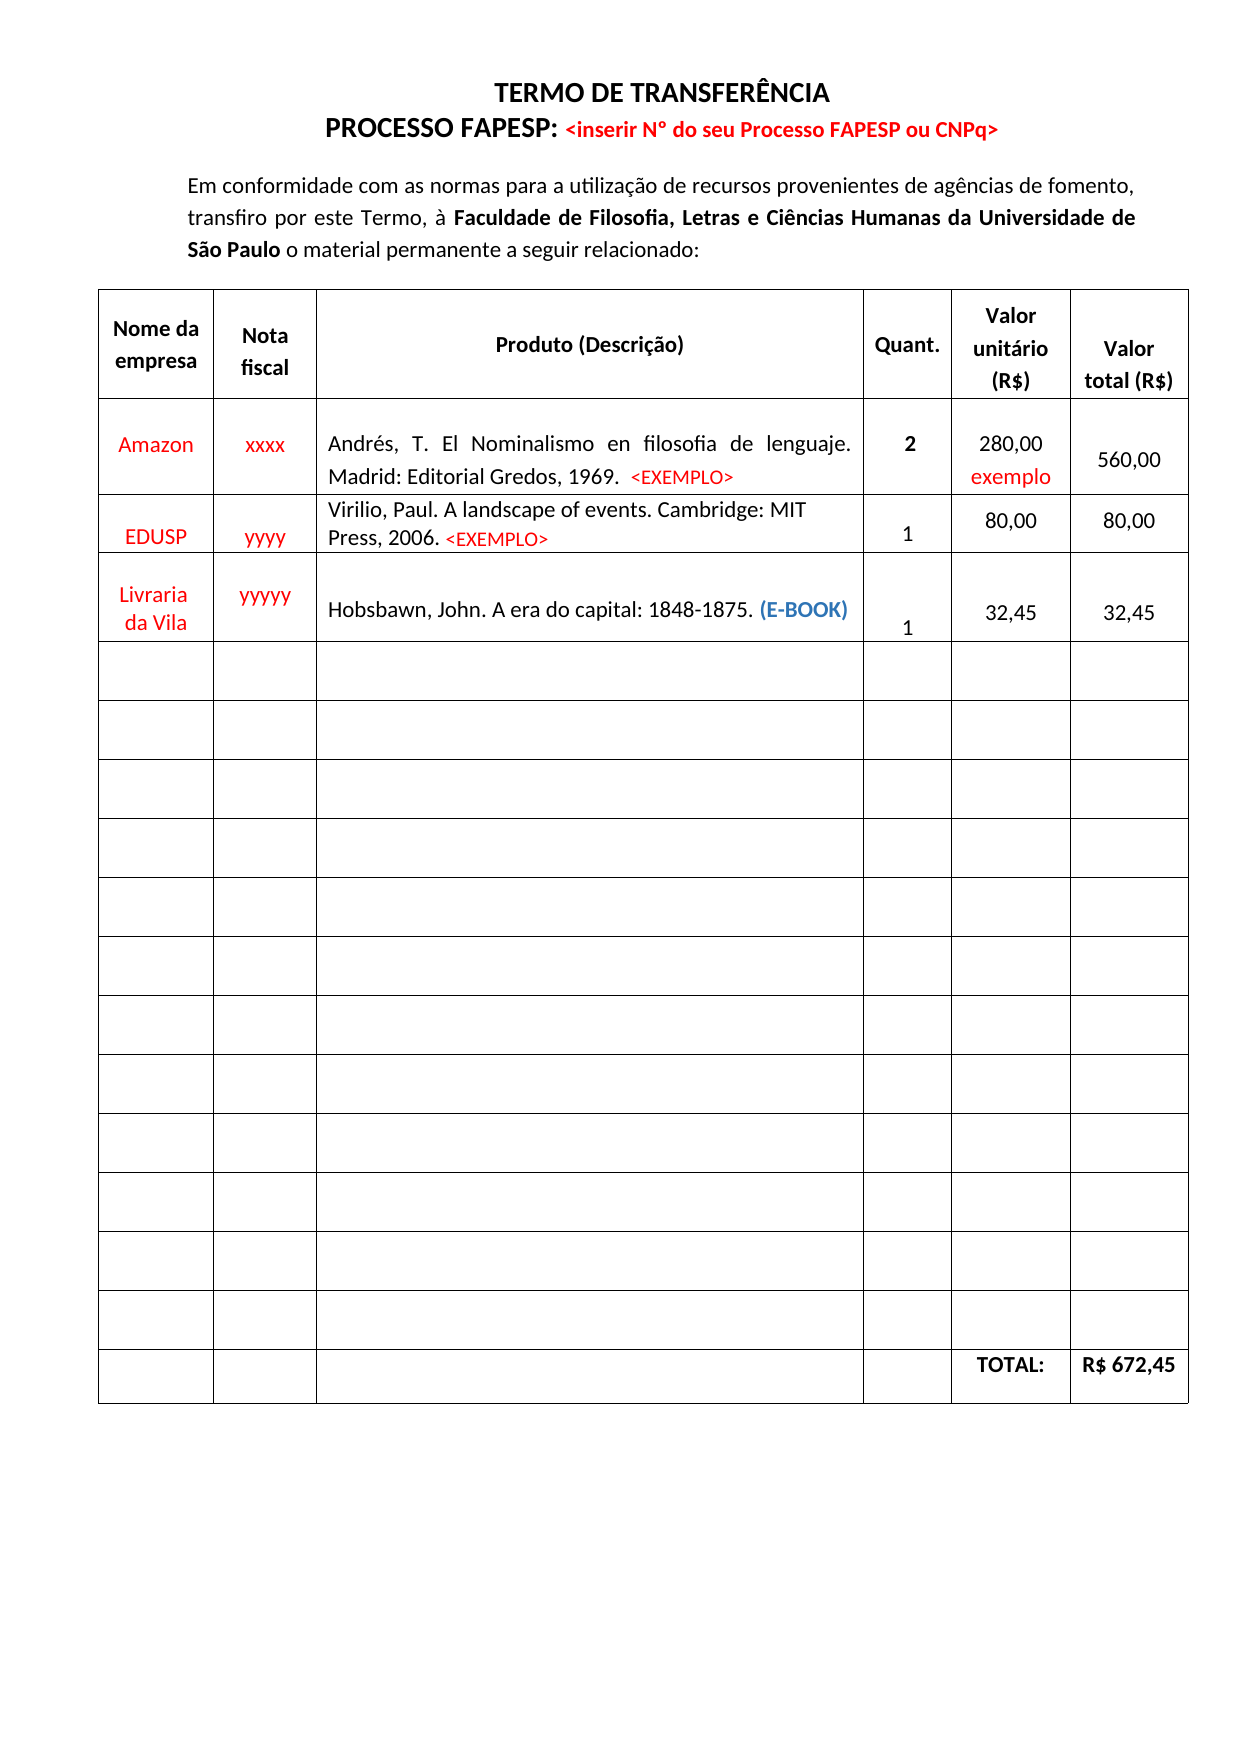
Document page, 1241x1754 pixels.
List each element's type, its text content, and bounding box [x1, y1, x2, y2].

table_cell [864, 1173, 951, 1231]
table_cell [952, 1232, 1070, 1290]
table_cell [214, 996, 316, 1054]
table_cell Amazon [99, 399, 213, 494]
table_cell xxxx [214, 399, 316, 494]
table_cell [99, 937, 213, 995]
table_cell [99, 1350, 213, 1403]
table_cell Livraria da Vila [99, 553, 213, 641]
table_cell [952, 1055, 1070, 1113]
table_cell [952, 1114, 1070, 1172]
table_cell [1071, 937, 1188, 995]
table_cell [864, 1291, 951, 1349]
table_header Valor total (R$) [1071, 290, 1188, 398]
table_cell [864, 1055, 951, 1113]
table_cell [214, 1350, 316, 1403]
table_cell [864, 1350, 951, 1403]
table_cell [317, 878, 863, 936]
table_cell [1071, 642, 1188, 700]
table_cell [214, 819, 316, 877]
table_cell 280,00 exemplo [952, 399, 1070, 494]
text TERMO DE TRANSFERÊNCIA [187, 74, 1137, 109]
table_cell [317, 1114, 863, 1172]
table_cell [952, 996, 1070, 1054]
table_cell [864, 1114, 951, 1172]
table_cell 560,00 [1071, 399, 1188, 494]
text Em conformidade com as normas para a utilização de recursos provenientes de agências de fomento, transfiro por este Termo, à Faculdade de Filosofia, Letras e Ciências Humanas da Universidade de São Paulo o material permanente a seguir relacionado: [187, 171, 1137, 264]
table_cell [214, 1114, 316, 1172]
table_cell [317, 937, 863, 995]
table_cell [317, 1232, 863, 1290]
table_cell [214, 1291, 316, 1349]
table_cell Andrés, T. El Nominalismo en filosofia de lenguaje. Madrid: Editorial Gredos, 1969. <EXEMPLO> [317, 399, 863, 494]
table_cell [864, 878, 951, 936]
table_cell Hobsbawn, John. A era do capital: 1848-1875. (E-BOOK) [317, 553, 863, 641]
table_cell yyyyy [214, 553, 316, 641]
table_cell 80,00 [1071, 495, 1188, 552]
table_cell [1071, 1173, 1188, 1231]
table_cell [864, 819, 951, 877]
table_cell [1071, 996, 1188, 1054]
table_cell [214, 701, 316, 759]
table_cell [99, 819, 213, 877]
table_cell [317, 819, 863, 877]
table_cell R$ 672,45 [1071, 1350, 1188, 1403]
table_cell [1071, 1232, 1188, 1290]
table_cell [952, 1291, 1070, 1349]
table_header Valor unitário (R$) [952, 290, 1070, 398]
table_cell [952, 937, 1070, 995]
table_cell [952, 760, 1070, 818]
table_cell EDUSP [99, 495, 213, 552]
table_cell [864, 701, 951, 759]
table_cell [214, 937, 316, 995]
table_cell TOTAL: [952, 1350, 1070, 1403]
table_cell Virilio, Paul. A landscape of events. Cambridge: MIT Press, 2006. <EXEMPLO> [317, 495, 863, 552]
table_cell [317, 760, 863, 818]
table_cell [1071, 1291, 1188, 1349]
table_header Nota fiscal [214, 290, 316, 398]
table_cell [99, 1055, 213, 1113]
table_header Quant. [864, 290, 951, 398]
table_cell [99, 1291, 213, 1349]
table_cell 1 [864, 553, 951, 641]
table_cell [214, 878, 316, 936]
table_cell [99, 1173, 213, 1231]
table_cell [1071, 760, 1188, 818]
table_cell [1071, 701, 1188, 759]
table_cell 1 [864, 495, 951, 552]
table_cell [1071, 1114, 1188, 1172]
table_cell [99, 760, 213, 818]
table_cell [317, 701, 863, 759]
table_cell [214, 760, 316, 818]
table_cell [214, 1232, 316, 1290]
table_cell [952, 819, 1070, 877]
table_cell [317, 996, 863, 1054]
table_cell [1071, 1055, 1188, 1113]
table_cell [317, 1291, 863, 1349]
table_cell [317, 642, 863, 700]
table_cell [864, 642, 951, 700]
table_cell [952, 878, 1070, 936]
table_cell [1071, 819, 1188, 877]
table_cell [952, 701, 1070, 759]
table_cell [214, 1055, 316, 1113]
table_cell [214, 642, 316, 700]
table_cell [317, 1173, 863, 1231]
table_cell [1071, 878, 1188, 936]
table_cell [99, 878, 213, 936]
table_cell [214, 1173, 316, 1231]
table_cell [99, 1232, 213, 1290]
table_header Nome da empresa [99, 290, 213, 398]
table_cell 80,00 [952, 495, 1070, 552]
table_cell [317, 1350, 863, 1403]
table_cell 32,45 [952, 553, 1070, 641]
table_cell [864, 996, 951, 1054]
table_cell 32,45 [1071, 553, 1188, 641]
table_cell 2 [864, 399, 951, 494]
table_cell [99, 642, 213, 700]
table_header Produto (Descrição) [317, 290, 863, 398]
table_cell [99, 701, 213, 759]
table_cell [99, 1114, 213, 1172]
table_cell [864, 1232, 951, 1290]
table_cell [952, 1173, 1070, 1231]
table_cell [952, 642, 1070, 700]
table_cell [99, 996, 213, 1054]
table_cell [317, 1055, 863, 1113]
table_cell yyyy [214, 495, 316, 552]
table_cell [864, 937, 951, 995]
text PROCESSO FAPESP: <inserir Nº do seu Processo FAPESP ou CNPq> [187, 109, 1137, 145]
table_cell [864, 760, 951, 818]
